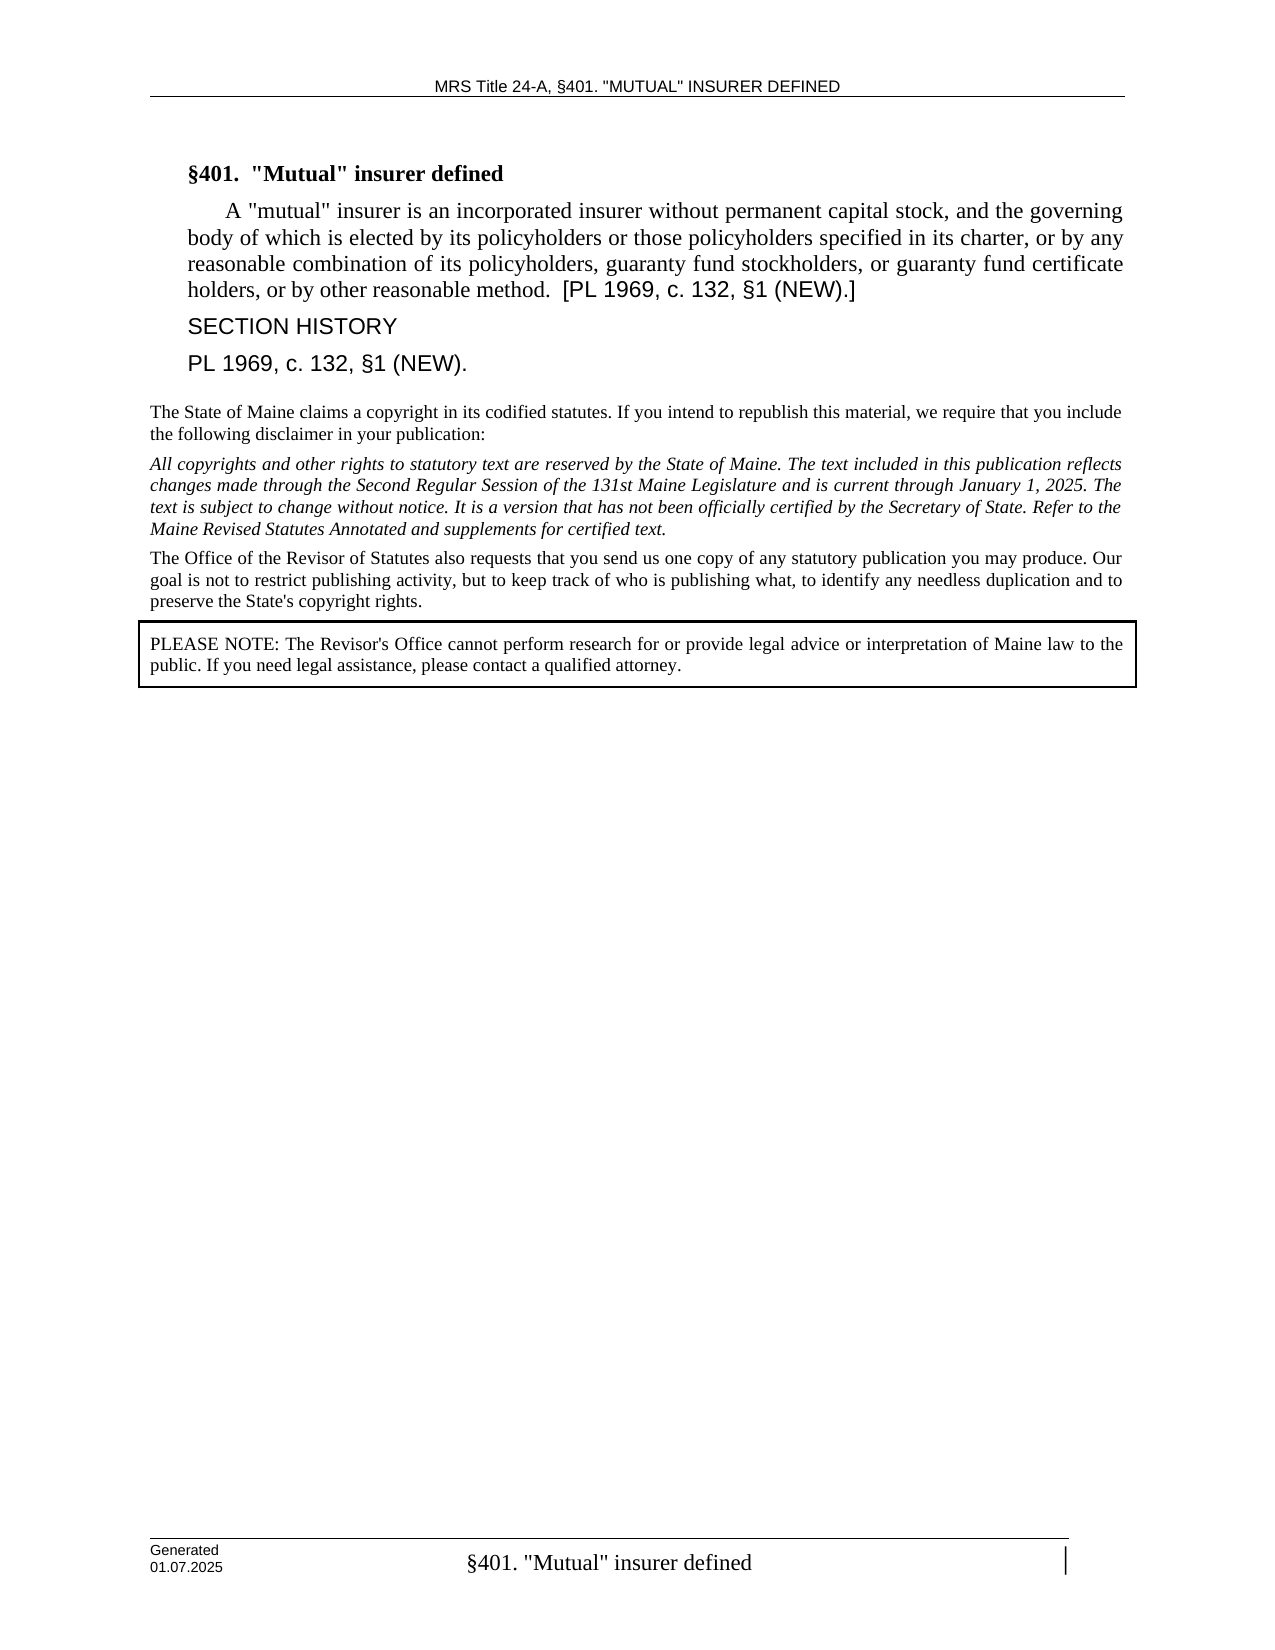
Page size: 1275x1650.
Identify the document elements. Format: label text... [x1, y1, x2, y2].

text SECTION HISTORY [187, 313, 1125, 339]
text §401. "Mutual" insurer defined [187, 160, 1125, 187]
text The State of Maine claims a copyright in its codified statutes. If you intend to republish this material, we require that you include the following disclaimer in your publication: [150, 401, 1125, 444]
text PLEASE NOTE: The Revisor's Office cannot perform research for or provide legal advice or interpretation of Maine law to the public. If you need legal assistance, please contact a qualified attorney. [140, 623, 1135, 686]
text The Office of the Revisor of Statutes also requests that you send us one copy of any statutory publication you may produce. Our goal is not to restrict publishing activity, but to keep track of who is publishing what, to identify any needless duplication and to preserve the State's copyright rights. [150, 547, 1125, 612]
text All copyrights and other rights to statutory text are reserved by the State of Maine. The text included in this publication reflects changes made through the Second Regular Session of the 131st Maine Legislature and is current through January 1, 2025 . The text is subject to change without notice. It is a version that has not been officially certified by the Secretary of State. Refer to the Maine Revised Statutes Annotated and supplements for certified text. [150, 453, 1125, 539]
text PL 1969, c. 132, §1 (NEW). [187, 350, 1125, 376]
text A "mutual" insurer is an incorporated insurer without permanent capital stock, and the governing body of which is elected by its policyholders or those policyholders specified in its charter, or by any reasonable combination of its policyholders, guaranty fund stockholders, or guaranty fund certificate holders, or by other reasonable method. [PL 1969, c. 132, §1 (NEW).] [187, 197, 1125, 303]
